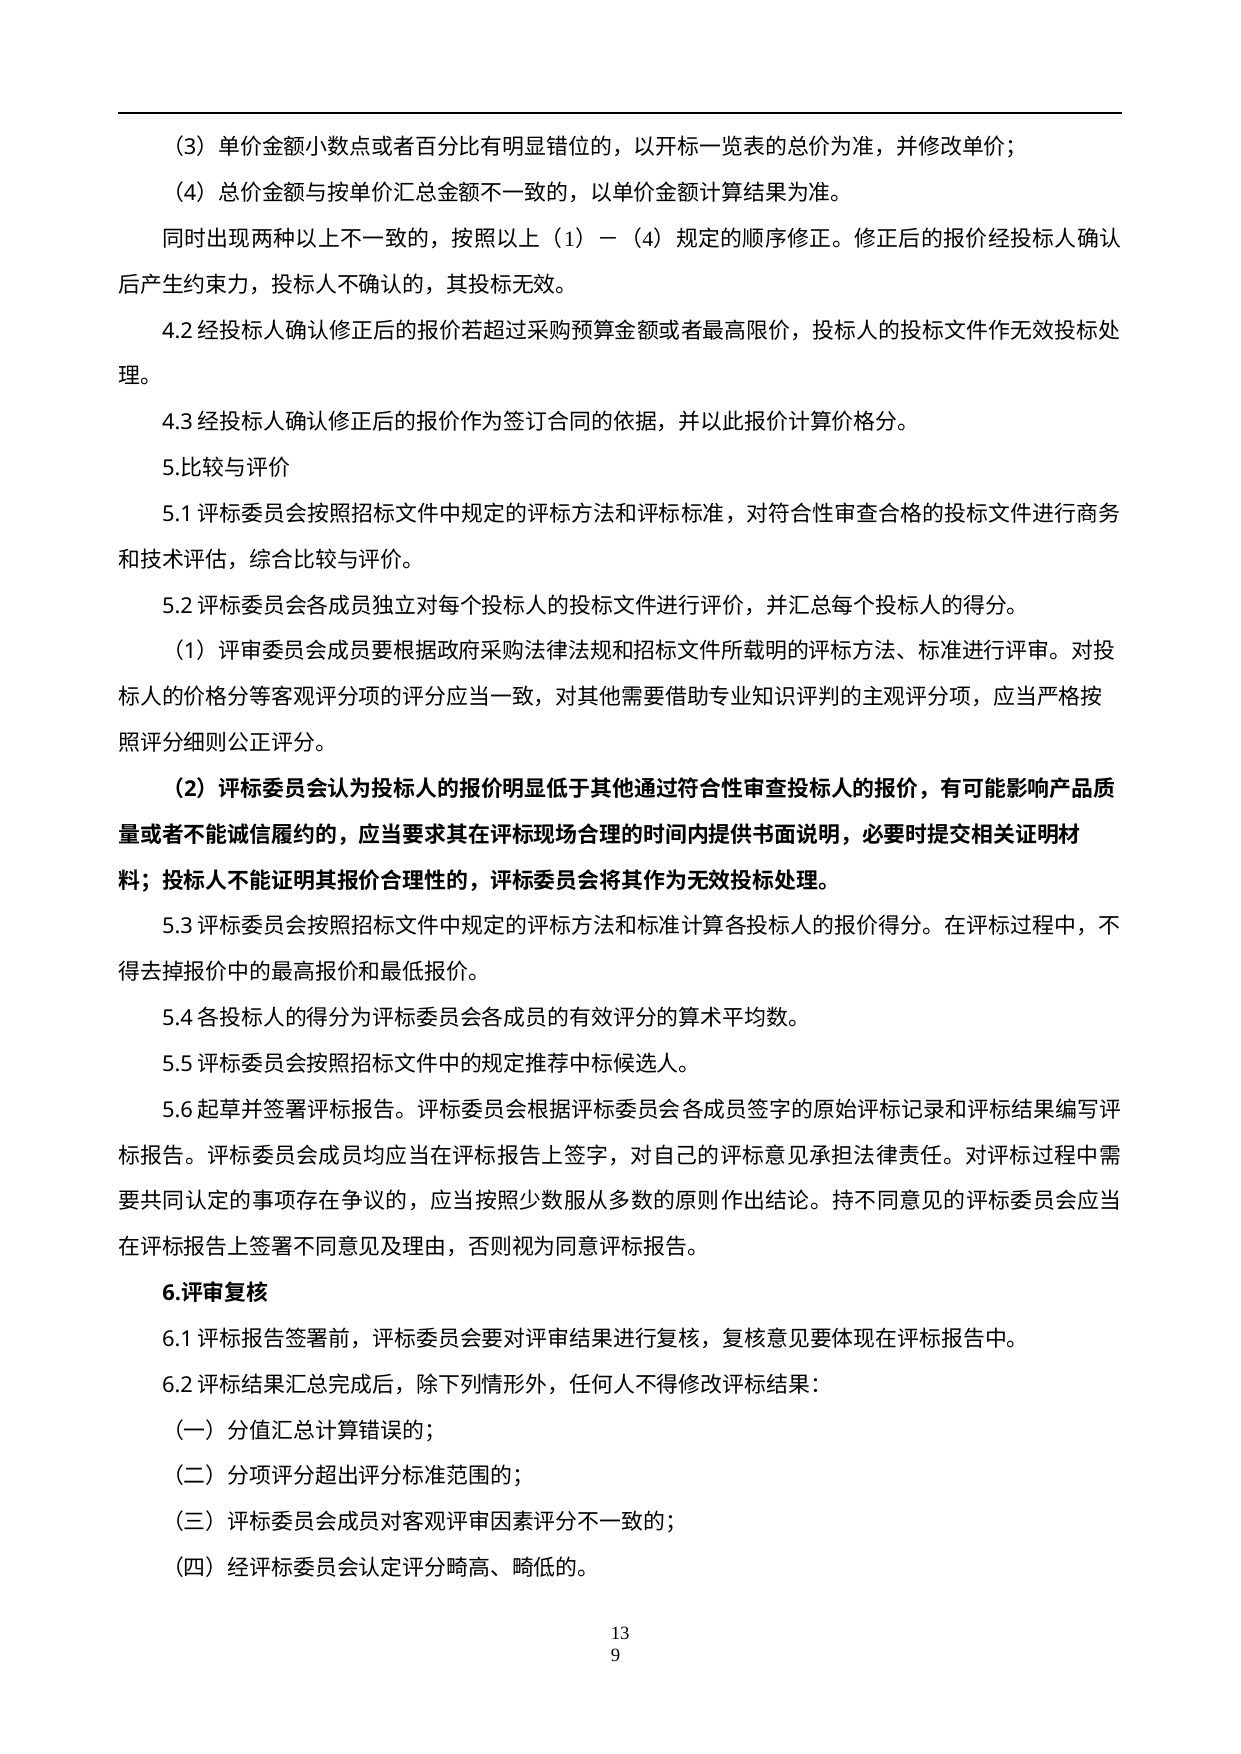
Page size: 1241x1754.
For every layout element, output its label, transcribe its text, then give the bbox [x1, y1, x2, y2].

text 6.评审复核 [118, 1264, 1122, 1310]
list 评审委员会成员要根据政府采购法律法规和招标文件所载明的评标方法、标准进行评审。对投标人的价格分等客观评分项的评分应当一致，对其他需要借助专业知识评判的主观评分项，应当严格按照评分细则公正评分。 [118, 622, 1122, 760]
text （二）分项评分超出评分标准范围的； [118, 1447, 1122, 1493]
text 4.2经投标人确认修正后的报价若超过采购预算金额或者最高限价，投标人的投标文件作无效投标处理。 [118, 301, 1122, 393]
text 5.4各投标人的得分为评标委员会各成员的有效评分的算术平均数。 [118, 989, 1122, 1035]
text （4）总价金额与按单价汇总金额不一致的，以单价金额计算结果为准。 [118, 164, 1122, 210]
text 5.5评标委员会按照招标文件中的规定推荐中标候选人。 [118, 1035, 1122, 1081]
text （一）分值汇总计算错误的； [118, 1401, 1122, 1447]
text 5.1评标委员会按照招标文件中规定的评标方法和评标标准，对符合性审查合格的投标文件进行商务和技术评估，综合比较与评价。 [118, 485, 1122, 576]
text 5.比较与评价 [118, 439, 1122, 485]
text 5.6起草并签署评标报告。评标委员会根据评标委员会各成员签字的原始评标记录和评标结果编写评标报告。评标委员会成员均应当在评标报告上签字，对自己的评标意见承担法律责任。对评标过程中需要共同认定的事项存在争议的，应当按照少数服从多数的原则作出结论。持不同意见的评标委员会应当在评标报告上签署不同意见及理由，否则视为同意评标报告。 [118, 1081, 1122, 1264]
text 4.3经投标人确认修正后的报价作为签订合同的依据，并以此报价计算价格分。 [118, 393, 1122, 439]
text 6.1评标报告签署前，评标委员会要对评审结果进行复核，复核意见要体现在评标报告中。 [118, 1310, 1122, 1356]
text 5.3评标委员会按照招标文件中规定的评标方法和标准计算各投标人的报价得分。在评标过程中，不得去掉报价中的最高报价和最低报价。 [118, 897, 1122, 989]
list 评标委员会认为投标人的报价明显低于其他通过符合性审查投标人的报价，有可能影响产品质量或者不能诚信履约的，应当要求其在评标现场合理的时间内提供书面说明，必要时提交相关证明材料；投标人不能证明其报价合理性的，评标委员会将其作为无效投标处理。 [118, 760, 1122, 897]
text 同时出现两种以上不一致的，按照以上（1）－（4）规定的顺序修正。修正后的报价经投标人确认后产生约束力，投标人不确认的，其投标无效。 [118, 210, 1122, 301]
text （四）经评标委员会认定评分畸高、畸低的。 [118, 1539, 1122, 1585]
text （3）单价金额小数点或者百分比有明显错位的，以开标一览表的总价为准，并修改单价； [118, 118, 1122, 164]
text 5.2评标委员会各成员独立对每个投标人的投标文件进行评价，并汇总每个投标人的得分。 [118, 576, 1122, 622]
text （三）评标委员会成员对客观评审因素评分不一致的； [118, 1493, 1122, 1539]
text 6.2评标结果汇总完成后，除下列情形外，任何人不得修改评标结果： [118, 1356, 1122, 1401]
